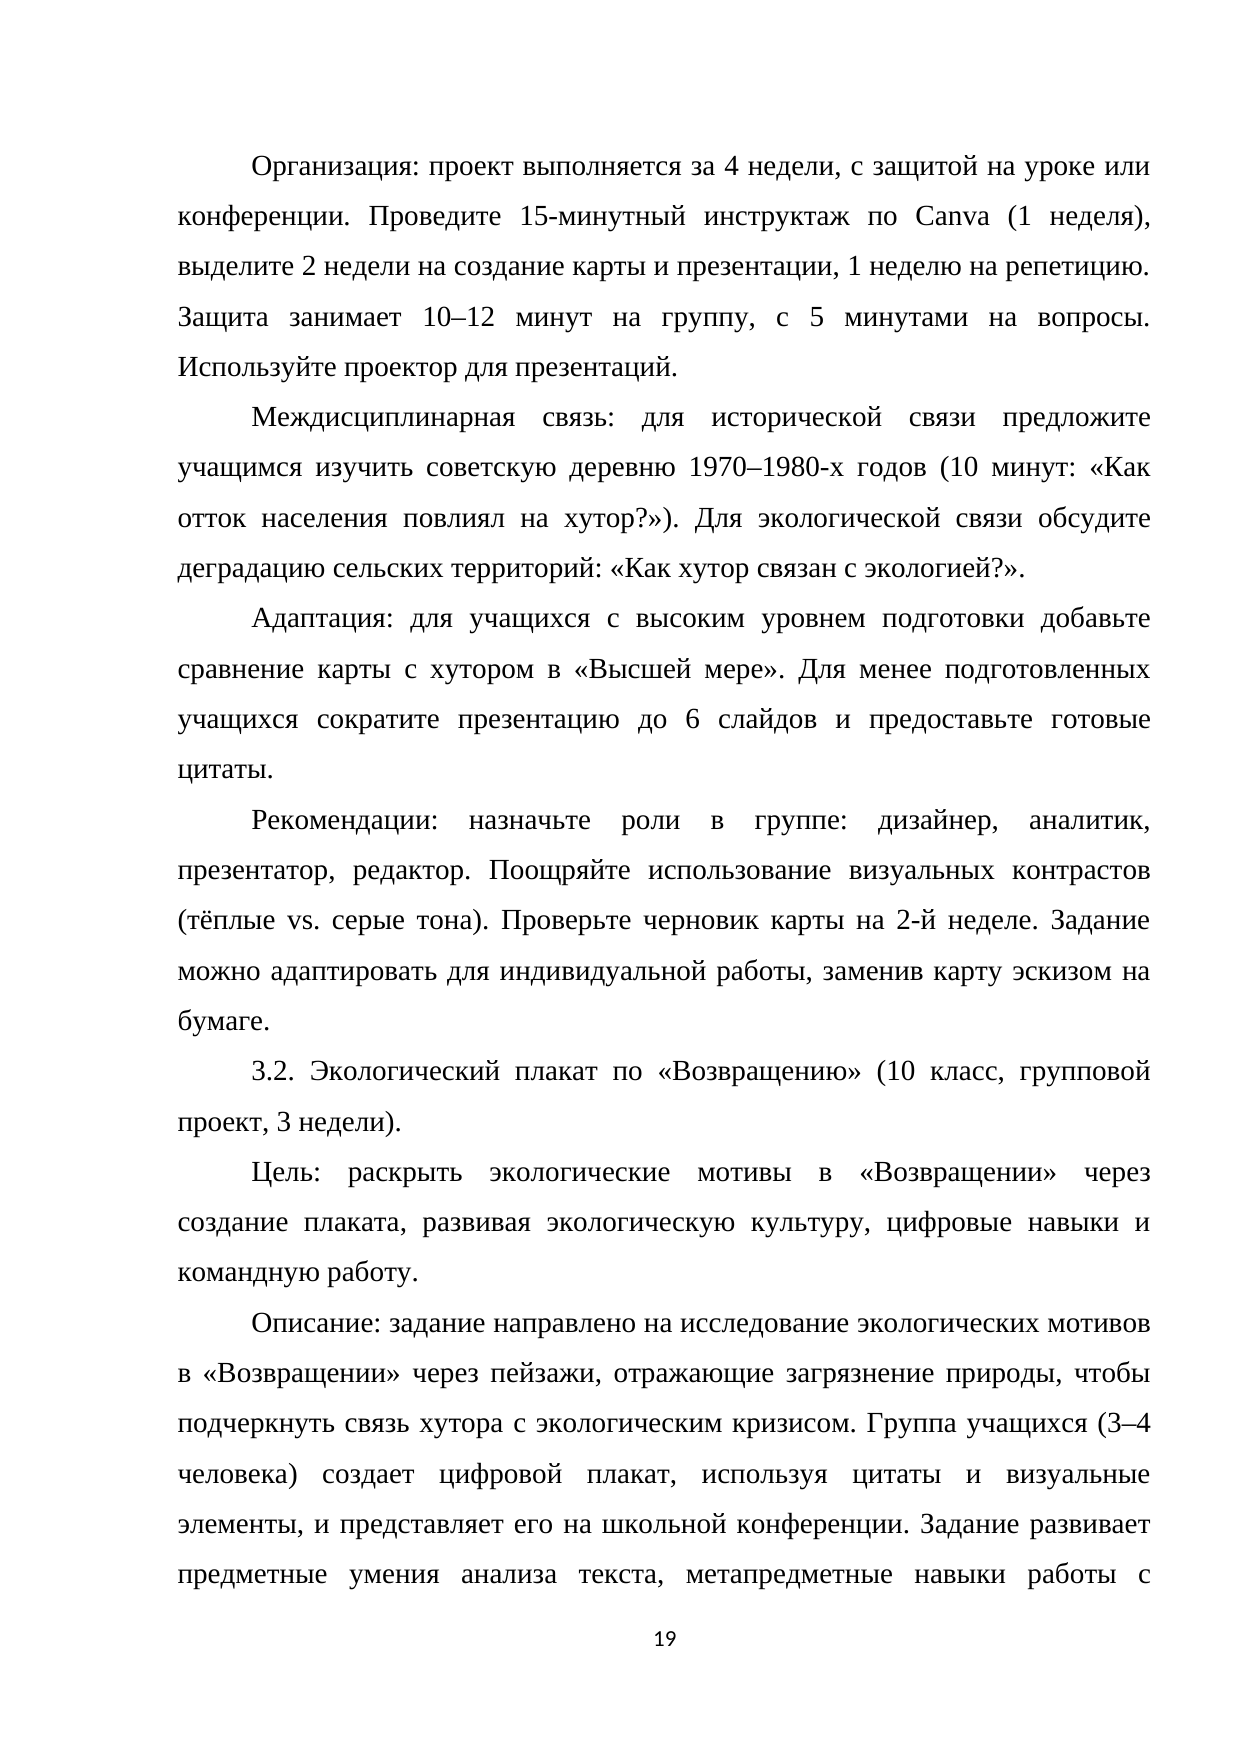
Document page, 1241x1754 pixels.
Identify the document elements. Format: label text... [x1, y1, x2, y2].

text Организация: проект выполняется за 4 недели, с защитой на уроке или конференции. Проведите 15-минутный инструктаж по Canva (1 неделя), выделите 2 недели на создание карты и презентации, 1 неделю на репетицию. Защита занимает 10–12 минут на группу, с 5 минутами на вопросы. Используйте проектор для презентаций. [177, 148, 1152, 382]
text Рекомендации: назначьте роли в группе: дизайнер, аналитик, презентатор, редактор. Поощряйте использование визуальных контрастов (тёплые vs. серые тона). Проверьте черновик карты на 2-й неделе. Задание можно адаптировать для индивидуальной работы, заменив карту эскизом на бумаге. [177, 802, 1152, 1037]
text Цель: раскрыть экологические мотивы в «Возвращении» через создание плаката, развивая экологическую культуру, цифровые навыки и командную работу. [177, 1154, 1152, 1288]
text 3.2. Экологический плакат по «Возвращению» (10 класс, групповой проект, 3 недели). [177, 1053, 1152, 1137]
text Адаптация: для учащихся с высоким уровнем подготовки добавьте сравнение карты с хутором в «Высшей мере». Для менее подготовленных учащихся сократите презентацию до 6 слайдов и предоставьте готовые цитаты. [177, 601, 1152, 785]
text Междисциплинарная связь: для исторической связи предложите учащимся изучить советскую деревню 1970–1980-х годов (10 минут: «Как отток населения повлиял на хутор?»). Для экологической связи обсудите деградацию сельских территорий: «Как хутор связан с экологией?». [177, 399, 1152, 584]
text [177, 1305, 1152, 1590]
